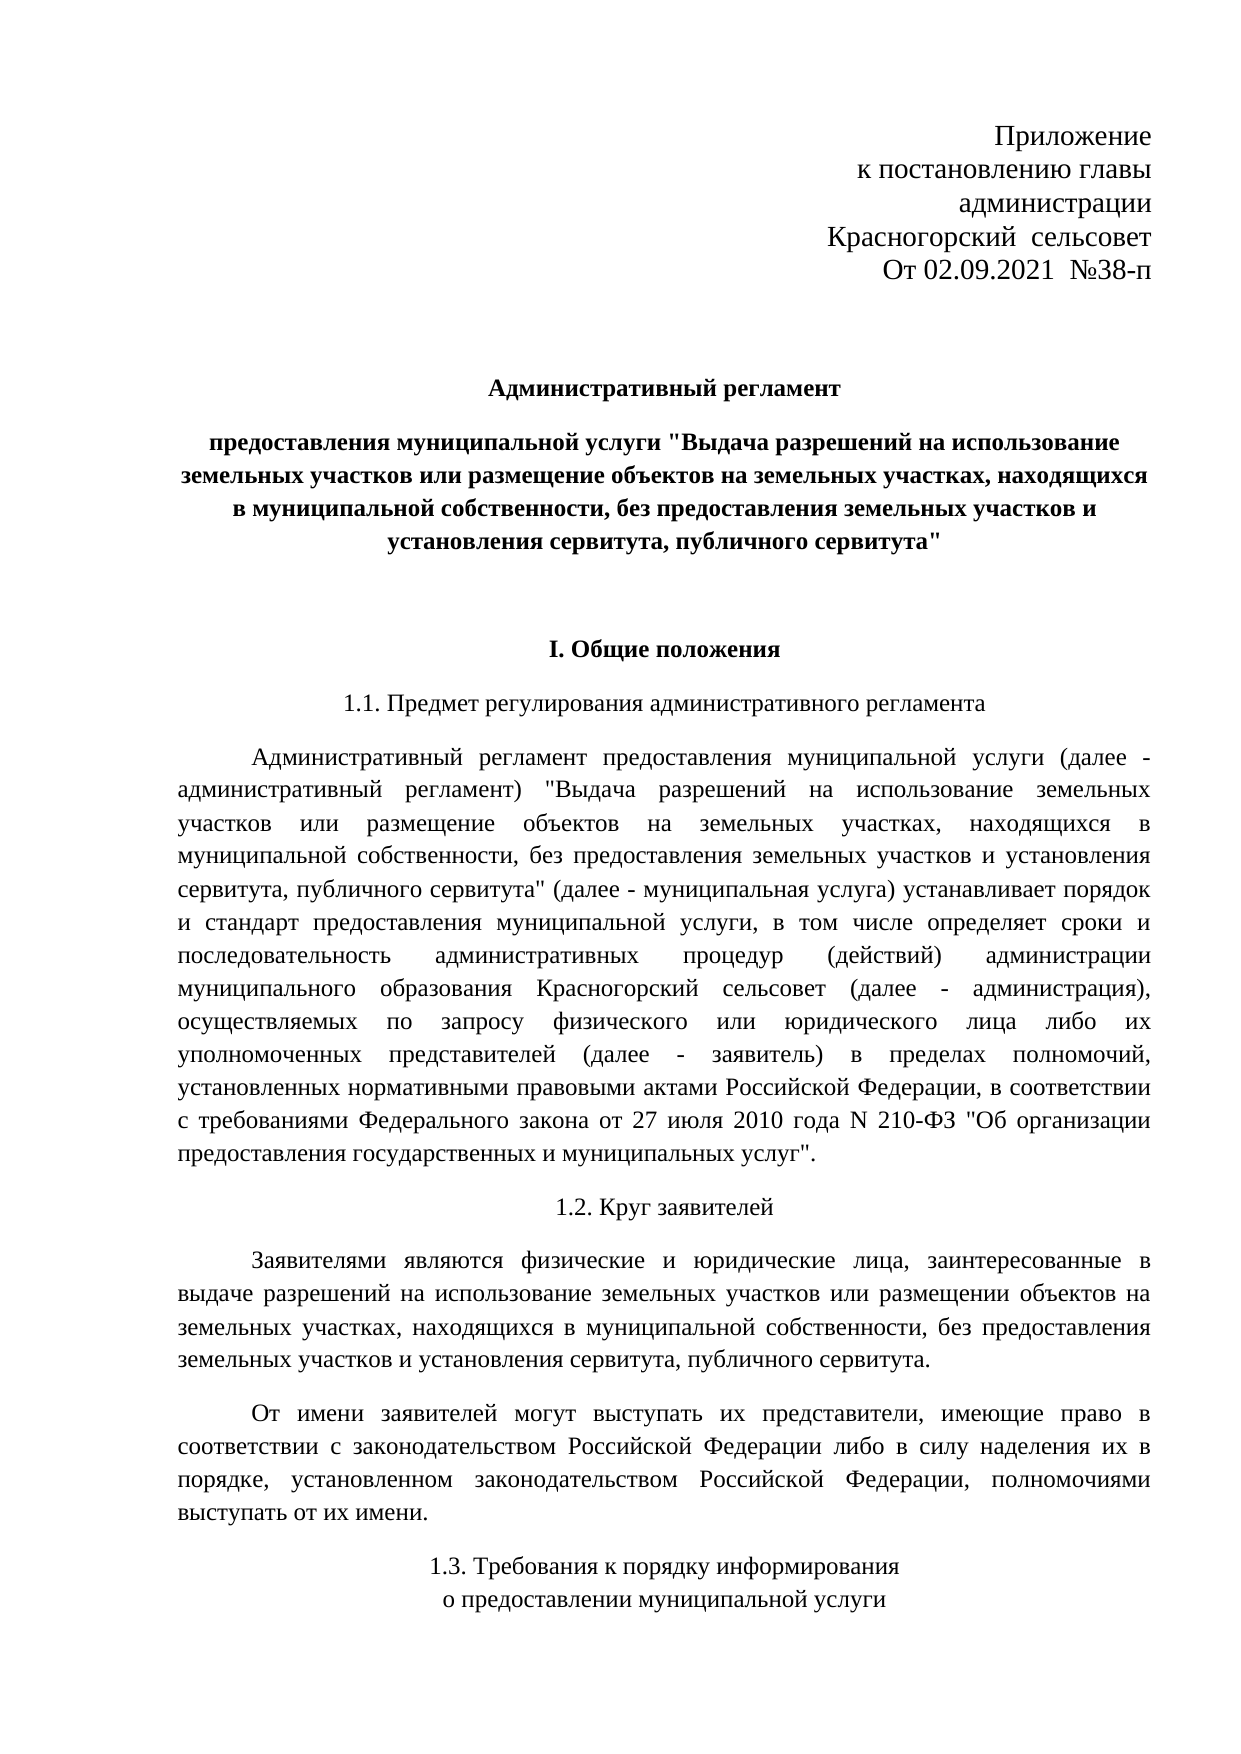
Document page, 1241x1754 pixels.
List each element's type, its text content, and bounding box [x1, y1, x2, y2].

text 1.1. Предмет регулирования административного регламента [177, 688, 1152, 716]
text предоставления муниципальной услуги "Выдача разрешений на использование земельных участков или размещение объектов на земельных участках, находящихся в муниципальной собственности, без предоставления земельных участков и установления сервитута, публичного сервитута" [177, 427, 1152, 555]
text Красногорский сельсовет [783, 219, 1152, 252]
text Заявителями являются физические и юридические лица, заинтересованные в выдаче разрешений на использование земельных участков или размещении объектов на земельных участках, находящихся в муниципальной собственности, без предоставления земельных участков и установления сервитута, публичного сервитута. [177, 1246, 1152, 1373]
text Административный регламент предоставления муниципальной услуги (далее - административный регламент) "Выдача разрешений на использование земельных участков или размещение объектов на земельных участках, находящихся в муниципальной собственности, без предоставления земельных участков и установления сервитута, публичного сервитута" (далее - муниципальная услуга) устанавливает порядок и стандарт предоставления муниципальной услуги, в том числе определяет сроки и последовательность административных процедур (действий) администрации муниципального образования Красногорский сельсовет (далее - администрация), осуществляемых по запросу физического или юридического лица либо их уполномоченных представителей (далее - заявитель) в пределах полномочий, установленных нормативными правовыми актами Российской Федерации, в соответствии с требованиями Федерального закона от 27 июля 2010 года N 210-ФЗ "Об организации предоставления государственных и муниципальных услуг". [177, 742, 1152, 1167]
text 1.2. Круг заявителей [177, 1192, 1152, 1220]
text Административный регламент [177, 373, 1152, 402]
text От 02.09.2021 №38-п [827, 252, 1152, 286]
text о предоставлении муниципальной услуги [177, 1584, 1152, 1613]
text Приложение [827, 118, 1152, 152]
text I. Общие положения [177, 634, 1152, 663]
text От имени заявителей могут выступать их представители, имеющие право в соответствии с законодательством Российской Федерации либо в силу наделения их в порядке, установленном законодательством Российской Федерации, полномочиями выступать от их имени. [177, 1398, 1152, 1526]
text 1.3. Требования к порядку информирования [177, 1551, 1152, 1580]
text к постановлению главы администрации [827, 152, 1152, 219]
